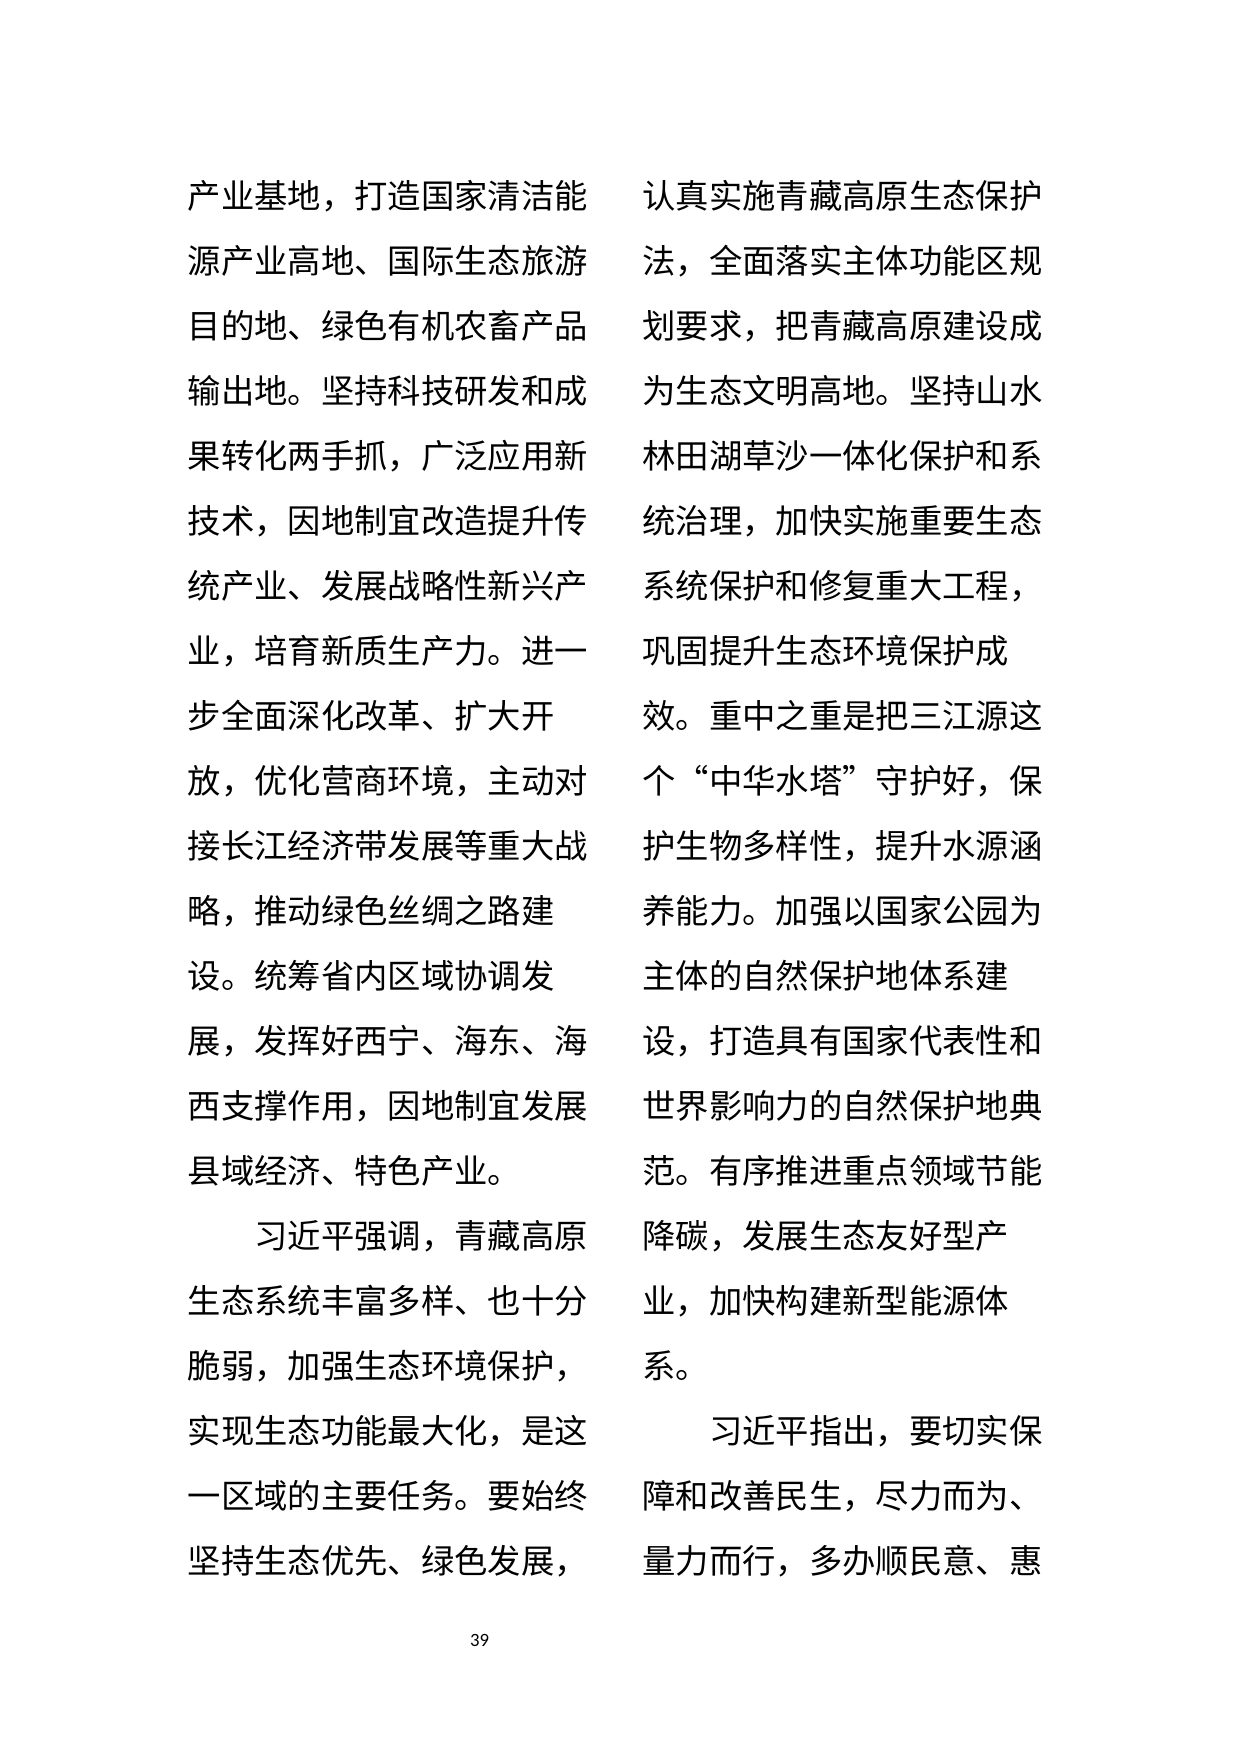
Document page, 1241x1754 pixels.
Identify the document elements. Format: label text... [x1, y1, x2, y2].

text 习近平强调，青藏高原生态系统丰富多样、也十分脆弱，加强生态环境保护，实现生态功能最大化，是这一区域的主要任务。要始终坚持生态优先、绿色发展，认真实施青藏高原生态保护法，全面落实主体功能区规划要求，把青藏高原建设成为生态文明高地。坚持山水林田湖草沙一体化保护和系统治理，加快实施重要生态系统保护和修复重大工程，巩固提升生态环境保护成效。重中之重是把三江源这个“中华水塔”守护好，保护生物多样性，提升水源涵养能力。加强以国家公园为主体的自然保护地体系建设，打造具有国家代表性和世界影响力的自然保护地典范。有序推进重点领域节能降碳，发展生态友好型产业，加快构建新型能源体系。 [642, 162, 1053, 1397]
text 习近平强调，青藏高原生态系统丰富多样、也十分脆弱，加强生态环境保护，实现生态功能最大化，是这一区域的主要任务。要始终坚持生态优先、绿色发展，认真实施青藏高原生态保护法，全面落实主体功能区规划要求，把青藏高原建设成为生态文明高地。坚持山水林田湖草沙一体化保护和系统治理，加快实施重要生态系统保护和修复重大工程，巩固提升生态环境保护成效。重中之重是把三江源这个“中华水塔”守护好，保护生物多样性，提升水源涵养能力。加强以国家公园为主体的自然保护地体系建设，打造具有国家代表性和世界影响力的自然保护地典范。有序推进重点领域节能降碳，发展生态友好型产业，加快构建新型能源体系。 [187, 1202, 598, 1592]
